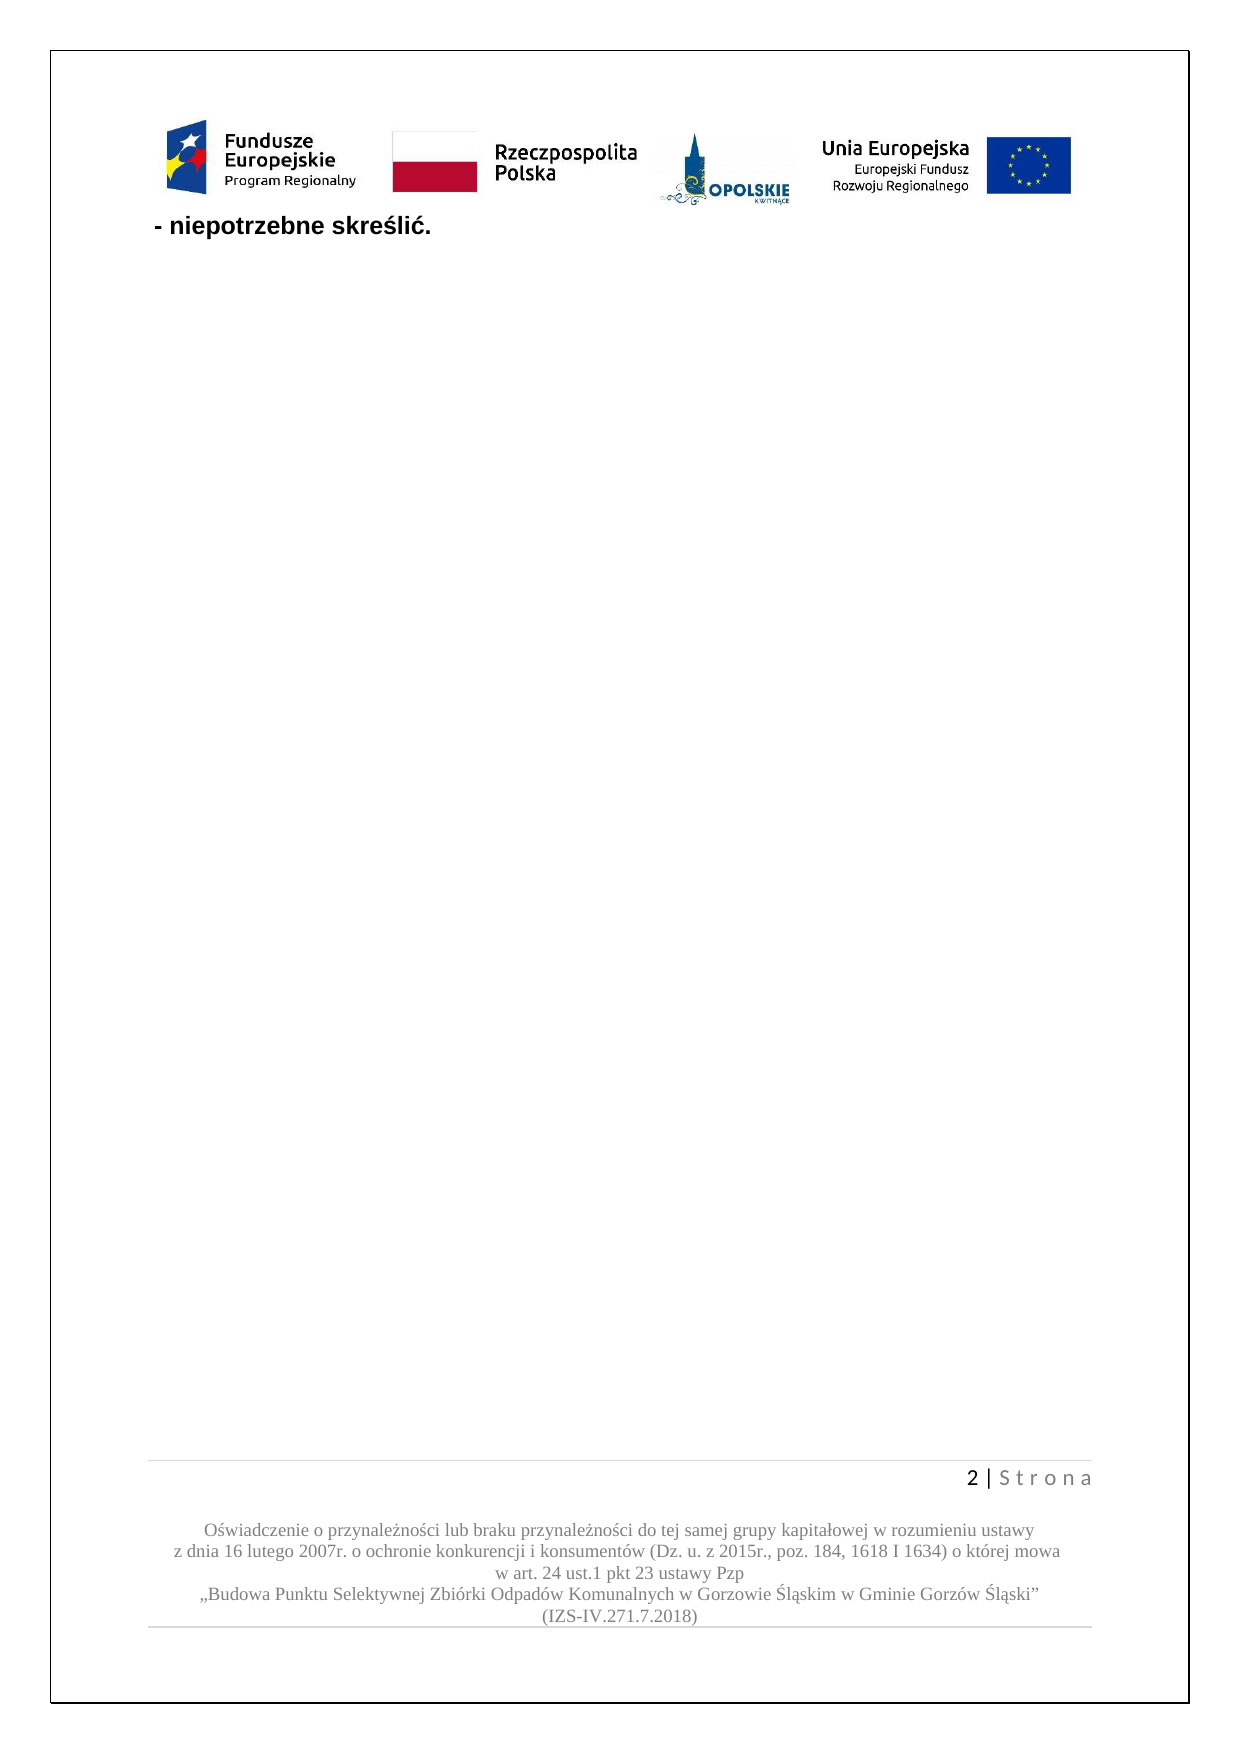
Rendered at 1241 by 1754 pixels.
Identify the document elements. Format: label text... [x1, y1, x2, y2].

text - niepotrzebne skreślić. [147, 211, 1092, 240]
